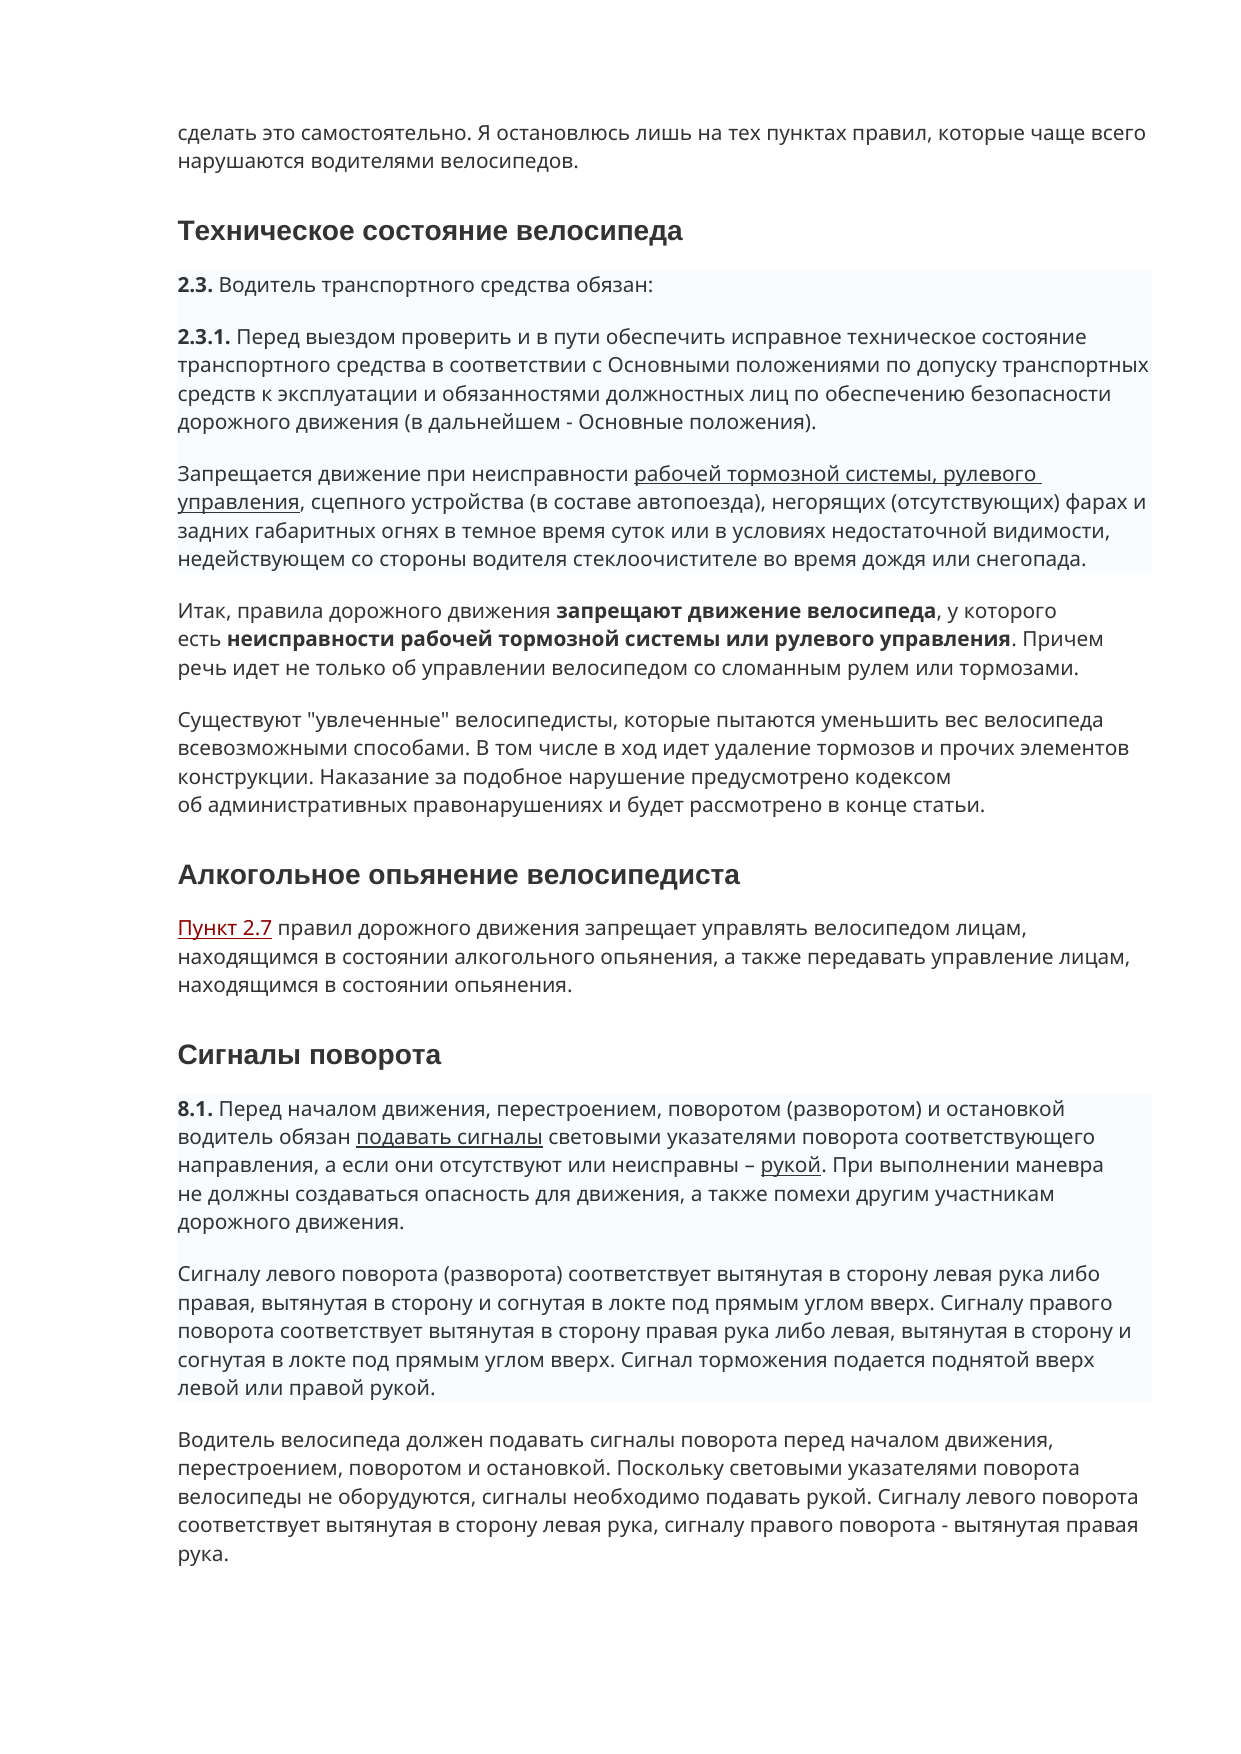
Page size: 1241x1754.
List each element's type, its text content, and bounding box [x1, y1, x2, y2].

text Сигналы поворота [177, 1038, 1152, 1070]
text 2.3.1. Перед выездом проверить и в пути обеспечить исправное техническое состояние транспортного средства в соответствии с Основными положениями по допуску транспортных средств к эксплуатации и обязанностями должностных лиц по обеспечению безопасности дорожного движения (в дальнейшем - Основные положения). [177, 322, 1152, 436]
text Алкогольное опьянение велосипедиста [177, 858, 1152, 890]
text Итак, правила дорожного движения запрещают движение велосипеда, у которого есть неисправности рабочей тормозной системы или рулевого управления. Причем речь идет не только об управлении велосипедом со сломанным рулем или тормозами. [177, 596, 1152, 681]
text Сигналу левого поворота (разворота) соответствует вытянутая в сторону левая рука либо правая, вытянутая в сторону и согнутая в локте под прямым углом вверх. Сигналу правого поворота соответствует вытянутая в сторону правая рука либо левая, вытянутая в сторону и согнутая в локте под прямым углом вверх. Сигнал торможения подается поднятой вверх левой или правой рукой. [177, 1259, 1152, 1402]
text Техническое состояние велосипеда [177, 214, 1152, 246]
text 8.1. Перед началом движения, перестроением, поворотом (разворотом) и остановкой водитель обязан подавать сигналы световыми указателями поворота соответствующего направления, а если они отсутствуют или неисправны – рукой. При выполнении маневра не должны создаваться опасность для движения, а также помехи другим участникам дорожного движения. [177, 1094, 1152, 1236]
text Водитель велосипеда должен подавать сигналы поворота перед началом движения, перестроением, поворотом и остановкой. Поскольку световыми указателями поворота велосипеды не оборудуются, сигналы необходимо подавать рукой. Сигналу левого поворота соответствует вытянутая в сторону левая рука, сигналу правого поворота - вытянутая правая рука. [177, 1425, 1152, 1567]
text Запрещается движение при неисправности рабочей тормозной системы, рулевого управления, сцепного устройства (в составе автопоезда), негорящих (отсутствующих) фарах и задних габаритных огнях в темное время суток или в условиях недостаточной видимости, недействующем со стороны водителя стеклоочистителе во время дождя или снегопада. [177, 459, 1152, 573]
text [177, 118, 1152, 175]
text 2.3. Водитель транспортного средства обязан: [177, 270, 1152, 298]
text Существуют "увлеченные" велосипедисты, которые пытаются уменьшить вес велосипеда всевозможными способами. В том числе в ход идет удаление тормозов и прочих элементов конструкции. Наказание за подобное нарушение предусмотрено кодексом об административных правонарушениях и будет рассмотрено в конце статьи. [177, 705, 1152, 819]
text Пункт 2.7 правил дорожного движения запрещает управлять велосипедом лицам, находящимся в состоянии алкогольного опьянения, а также передавать управление лицам, находящимся в состоянии опьянения. [177, 913, 1152, 999]
